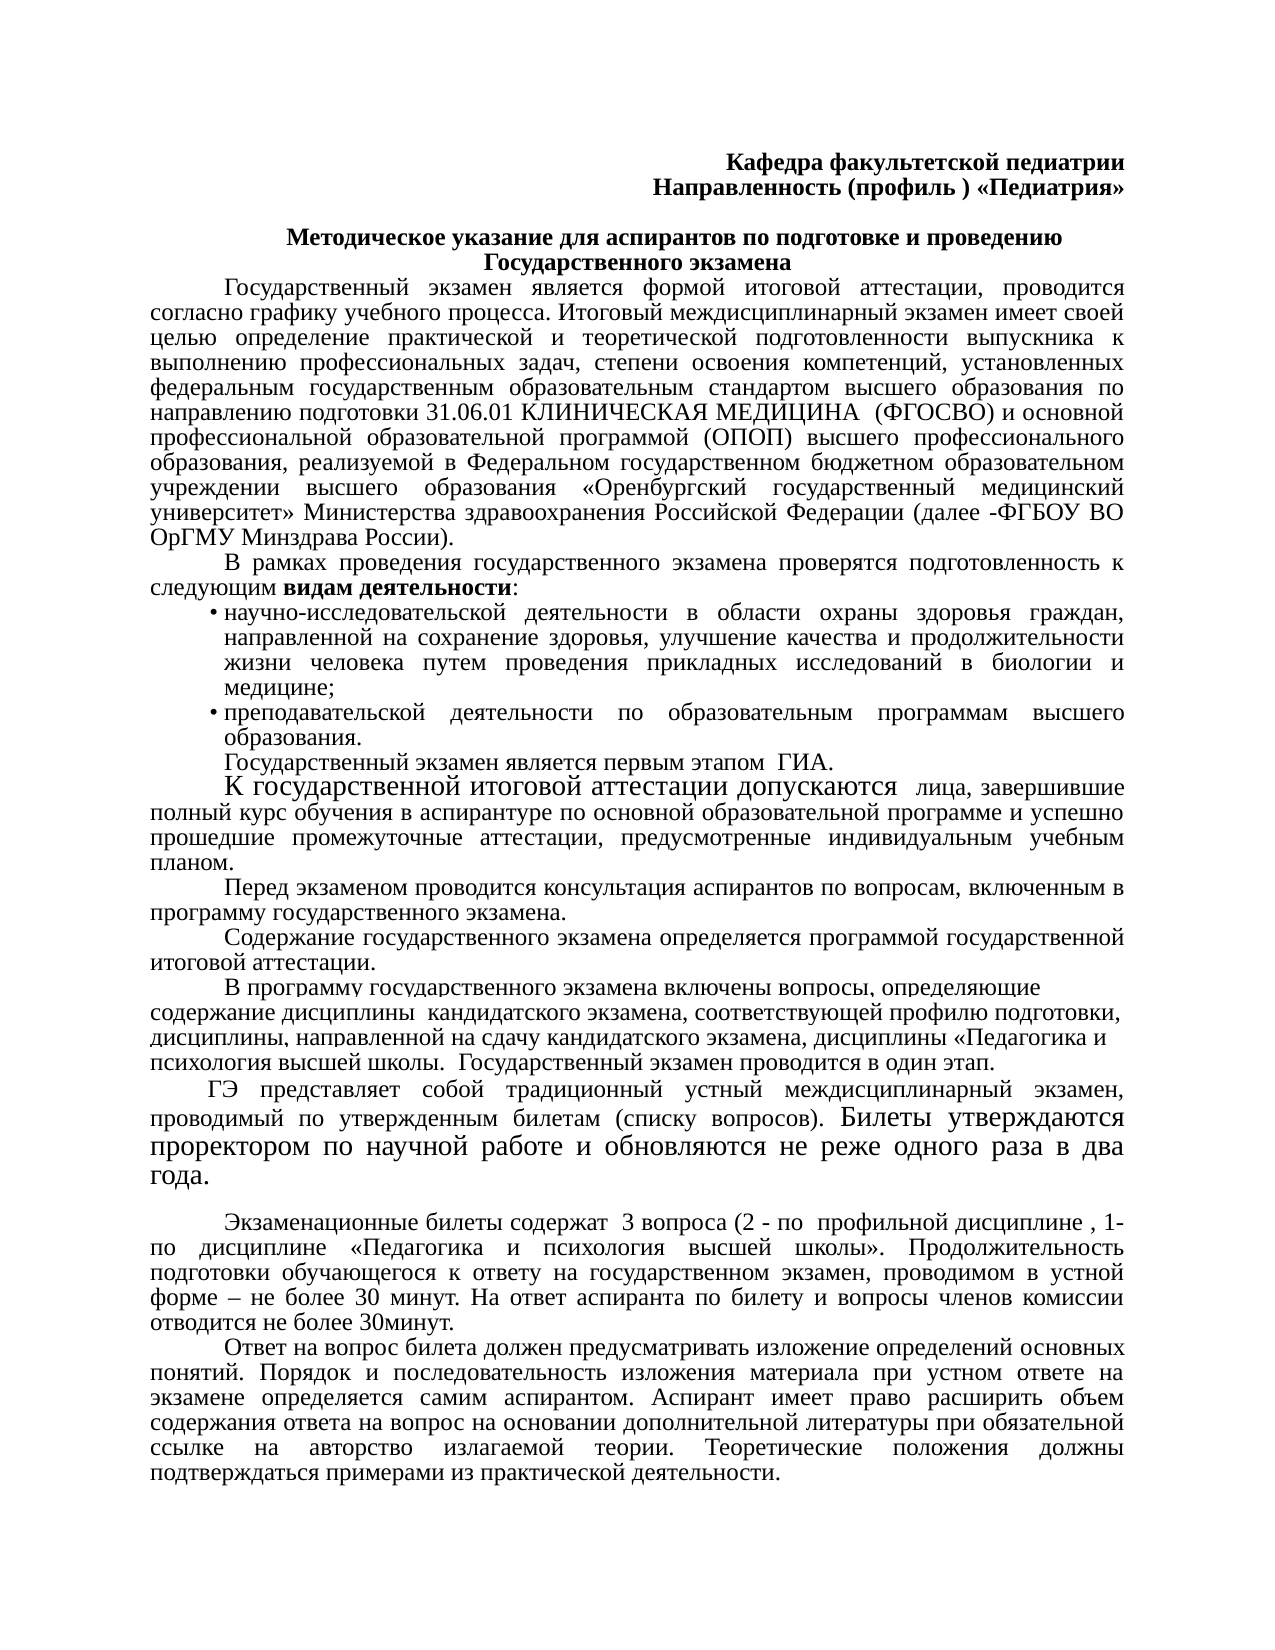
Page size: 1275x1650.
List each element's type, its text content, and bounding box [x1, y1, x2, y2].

list преподавательской деятельности по образовательным программам высшего образования. [209, 700, 1125, 750]
text Государственный экзамен является формой итоговой аттестации, проводится согласно графику учебного процесса. Итоговый междисциплинарный экзамен имеет своей целью определение практической и теоретической подготовленности выпускника к выполнению профессиональных задач, степени освоения компетенций, установленных федеральным государственным образовательным стандартом высшего образования по направлению подготовки 31.06.01 КЛИНИЧЕСКАЯ МЕДИЦИНА (ФГОСВО) и основной профессиональной образовательной программой (ОПОП) высшего профессионального образования, реализуемой в Федеральном государственном бюджетном образовательном учреждении высшего образования «Оренбургский государственный медицинский университет» Министерства здравоохранения Российской Федерации (далее -ФГБОУ ВО ОрГМУ Минздрава России). [150, 275, 1125, 550]
list научно-исследовательской деятельности в области охраны здоровья граждан, направленной на сохранение здоровья, улучшение качества и продолжительности жизни человека путем проведения прикладных исследований в биологии и медицине; [209, 600, 1125, 700]
text Кафедра факультетской педиатрии [150, 150, 1125, 175]
text Направленность (профиль ) «Педиатрия» [150, 175, 1125, 200]
text В программу государственного экзамена включены вопросы, определяющие содержание дисциплины кандидатского экзамена, соответствующей профилю подготовки, дисциплины, направленной на сдачу кандидатского экзамена, дисциплины «Педагогика и психология высшей школы. Государственный экзамен проводится в один этап. [150, 975, 1125, 1075]
text Методическое указание для аспирантов по подготовке и проведению Государственного экзамена [150, 225, 1125, 275]
text ГЭ представляет собой традиционный устный междисциплинарный экзамен, проводимый по утвержденным билетам (списку вопросов). Билеты утверждаются проректором по научной работе и обновляются не реже одного раза в два года. [150, 1075, 1125, 1190]
text Экзаменационные билеты содержат 3 вопроса (2 - по профильной дисциплине , 1- по дисциплине «Педагогика и психология высшей школы». Продолжительность подготовки обучающегося к ответу на государственном экзамен, проводимом в устной форме – не более 30 минут. На ответ аспиранта по билету и вопросы членов комиссии отводится не более 30минут. [150, 1211, 1125, 1336]
text К государственной итоговой аттестации допускаются лица, завершившие полный курс обучения в аспирантуре по основной образовательной программе и успешно прошедшие промежуточные аттестации, предусмотренные индивидуальным учебным планом. [150, 775, 1125, 875]
text Ответ на вопрос билета должен предусматривать изложение определений основных понятий. Порядок и последовательность изложения материала при устном ответе на экзамене определяется самим аспирантом. Аспирант имеет право расширить объем содержания ответа на вопрос на основании дополнительной литературы при обязательной ссылке на авторство излагаемой теории. Теоретические положения должны подтверждаться примерами из практической деятельности. [150, 1336, 1125, 1486]
text В рамках проведения государственного экзамена проверятся подготовленность к следующим видам деятельности: [150, 550, 1125, 600]
text Содержание государственного экзамена определяется программой государственной итоговой аттестации. [150, 925, 1125, 975]
text Государственный экзамен является первым этапом ГИА. [150, 750, 1125, 775]
text Перед экзаменом проводится консультация аспирантов по вопросам, включенным в программу государственного экзамена. [150, 875, 1125, 925]
